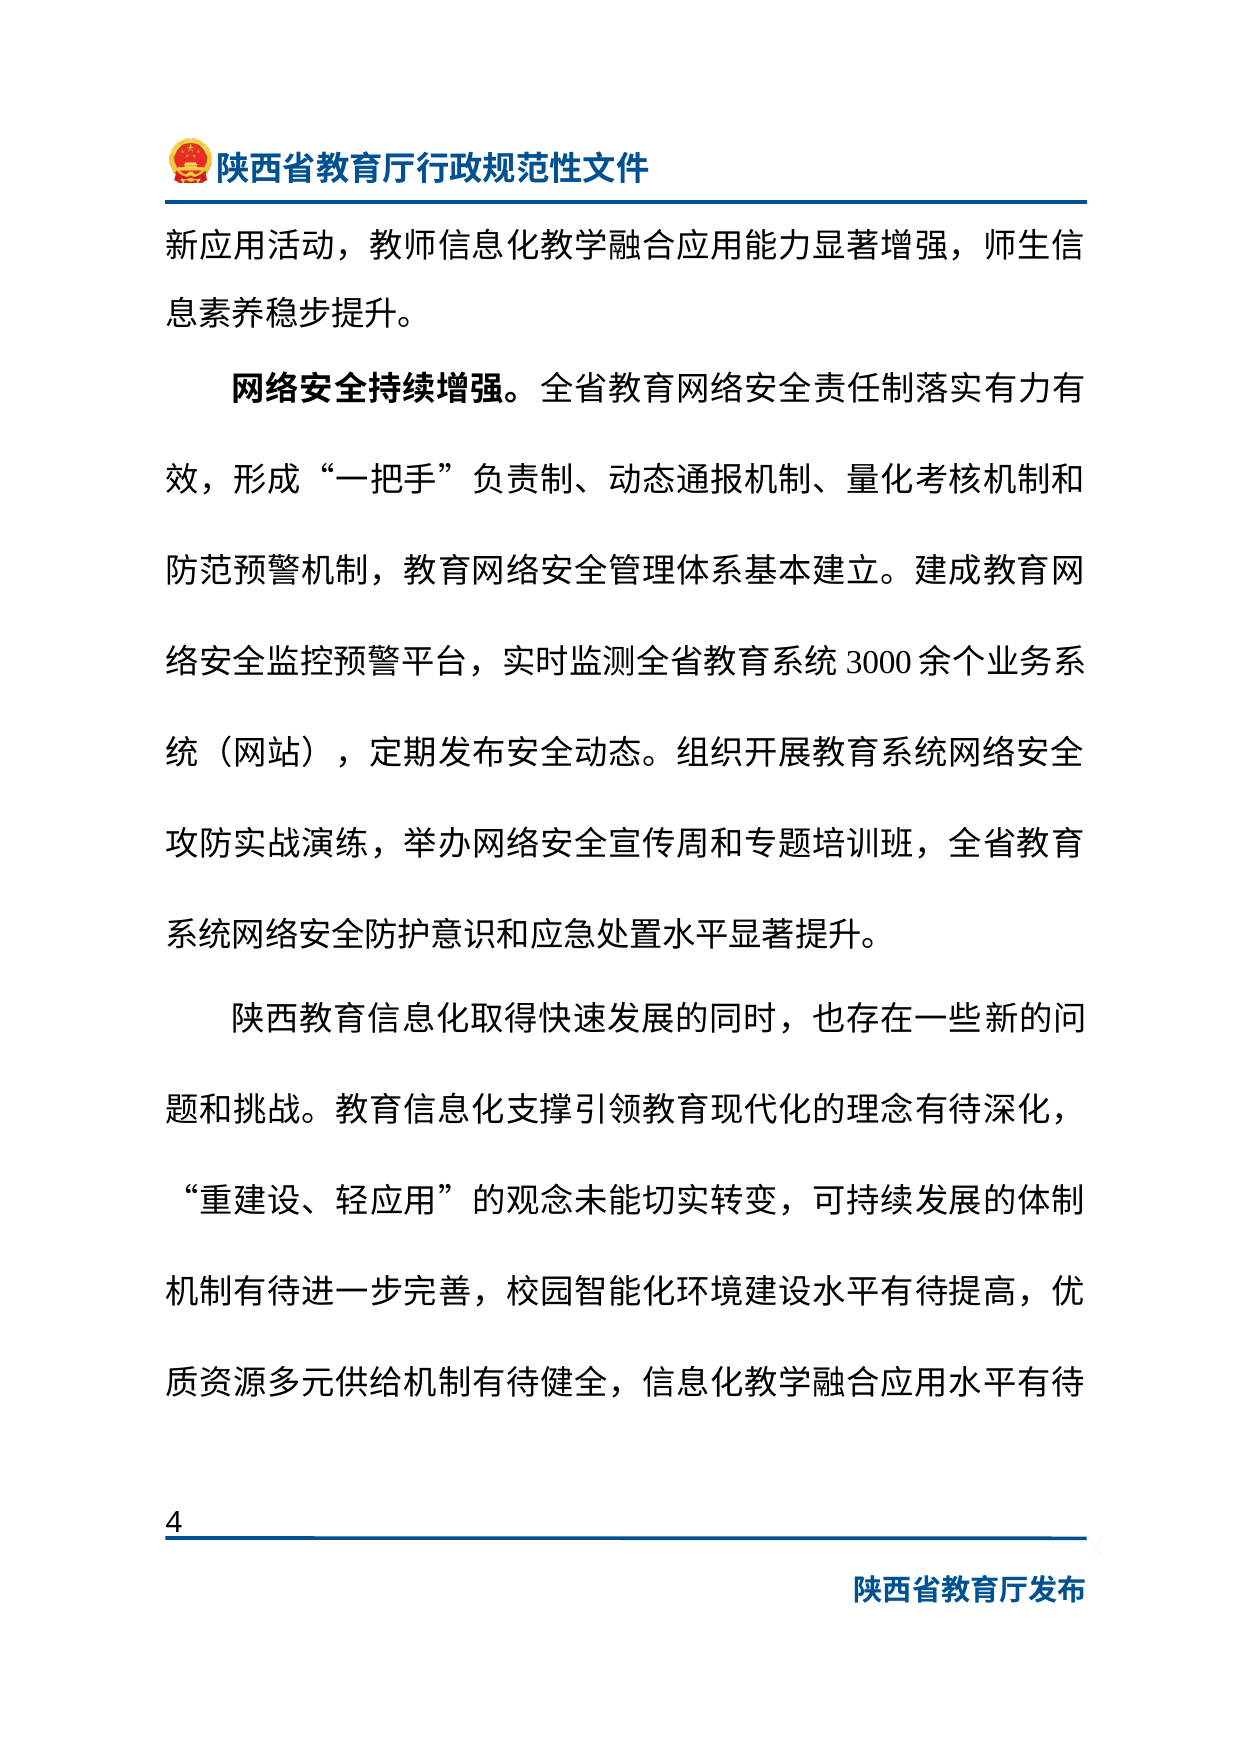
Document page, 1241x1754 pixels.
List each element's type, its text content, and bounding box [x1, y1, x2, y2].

picture [165, 136, 216, 187]
text 网络安全持续增强。全省教育网络安全责任制落实有力有效，形成“一把手”负责制、动态通报机制、量化考核机制和防范预警机制，教育网络安全管理体系基本建立。建成教育网络安全监控预警平台，实时监测全省教育系统3000余个业务系统（网站），定期发布安全动态。组织开展教育系统网络安全攻防实战演练，举办网络安全宣传周和专题培训班，全省教育系统网络安全防护意识和应急处置水平显著提升。 [165, 354, 1087, 964]
text 信息素养全面提升。组织开展教育信息化领导力专题培训，完成市县（区）教育局长和高校校长全员轮训。实施全省中小学教师信息技术应用能力提升工程，累计培训教师40余万人次。组织微课与信息化教学创新大赛、机器人大赛等教育信息化创新应用活动，教师信息化教学融合应用能力显著增强，师生信息素养稳步提升。 [165, 219, 1087, 334]
